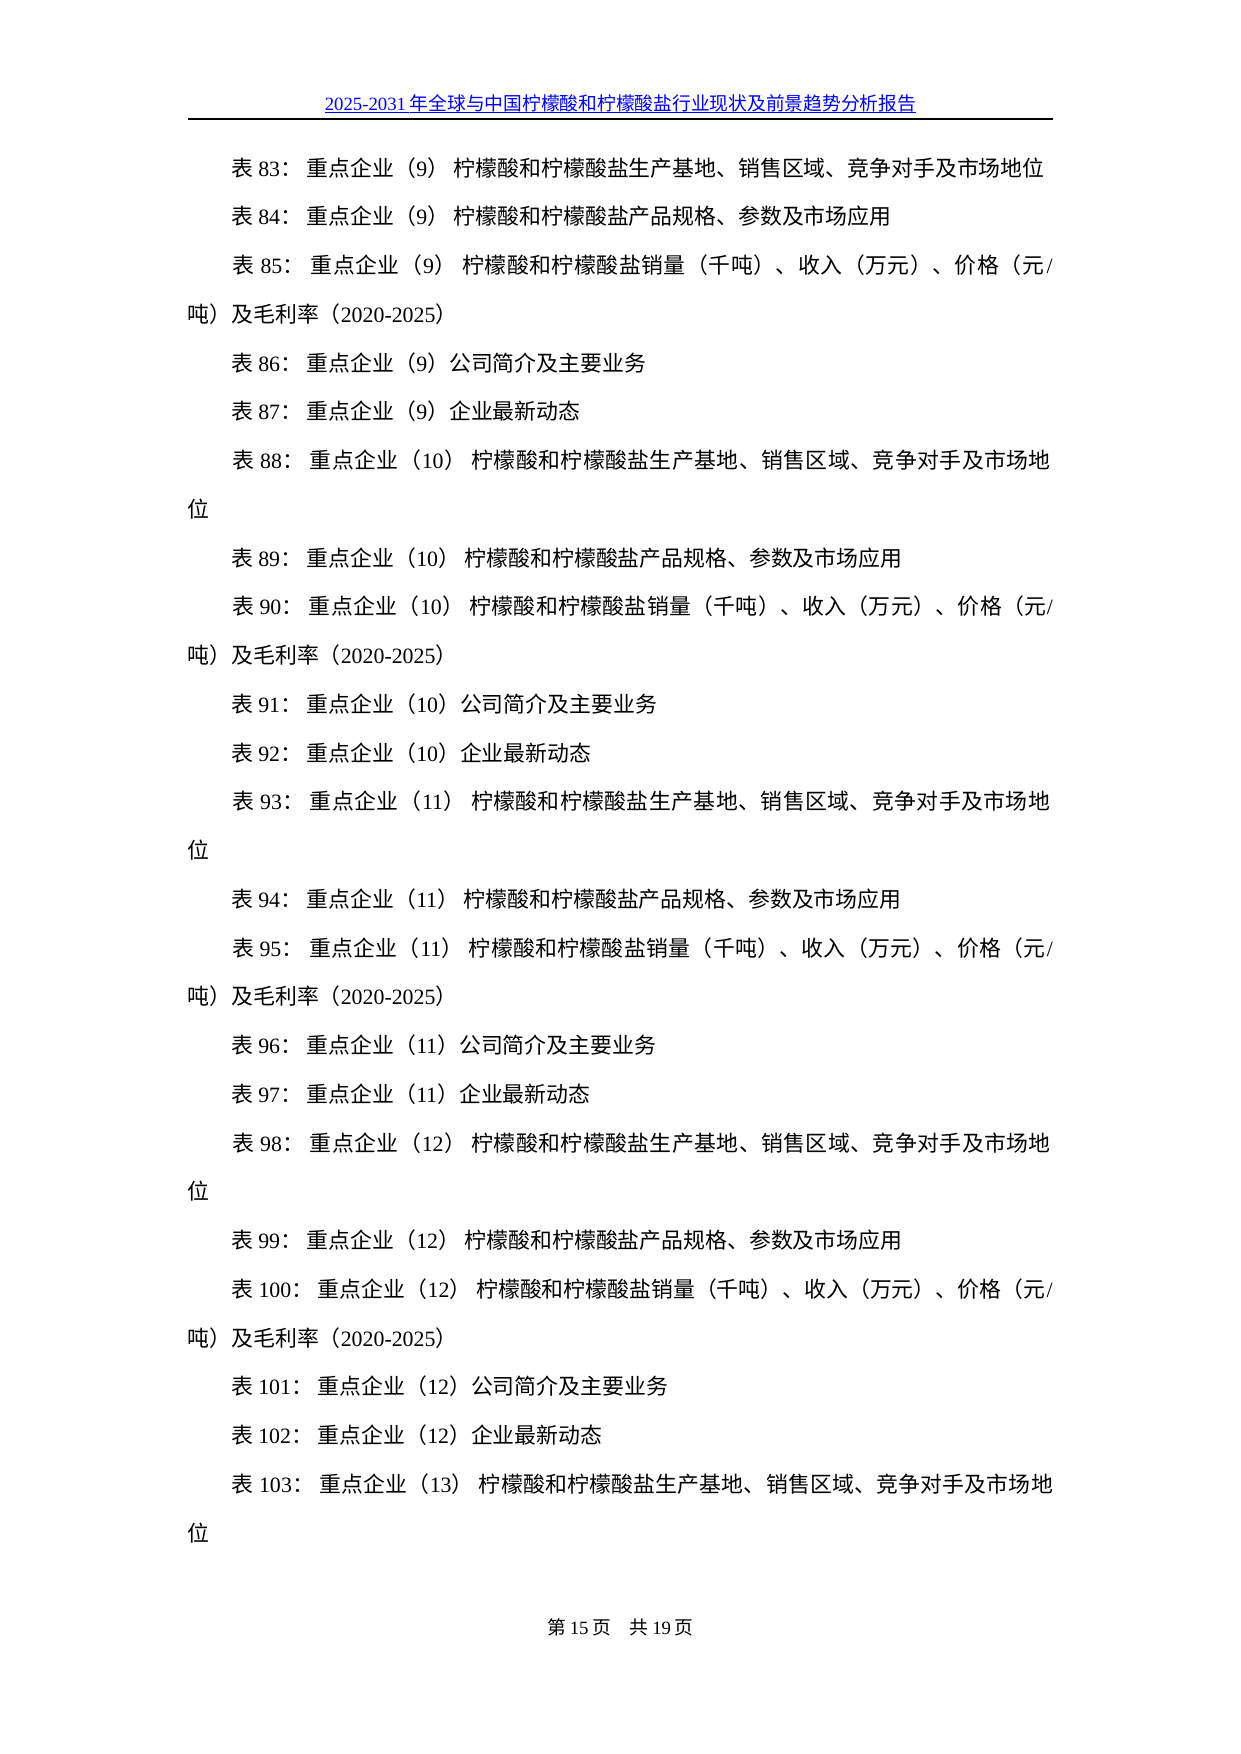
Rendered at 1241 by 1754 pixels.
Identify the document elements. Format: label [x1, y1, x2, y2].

text [187, 150, 1053, 1548]
